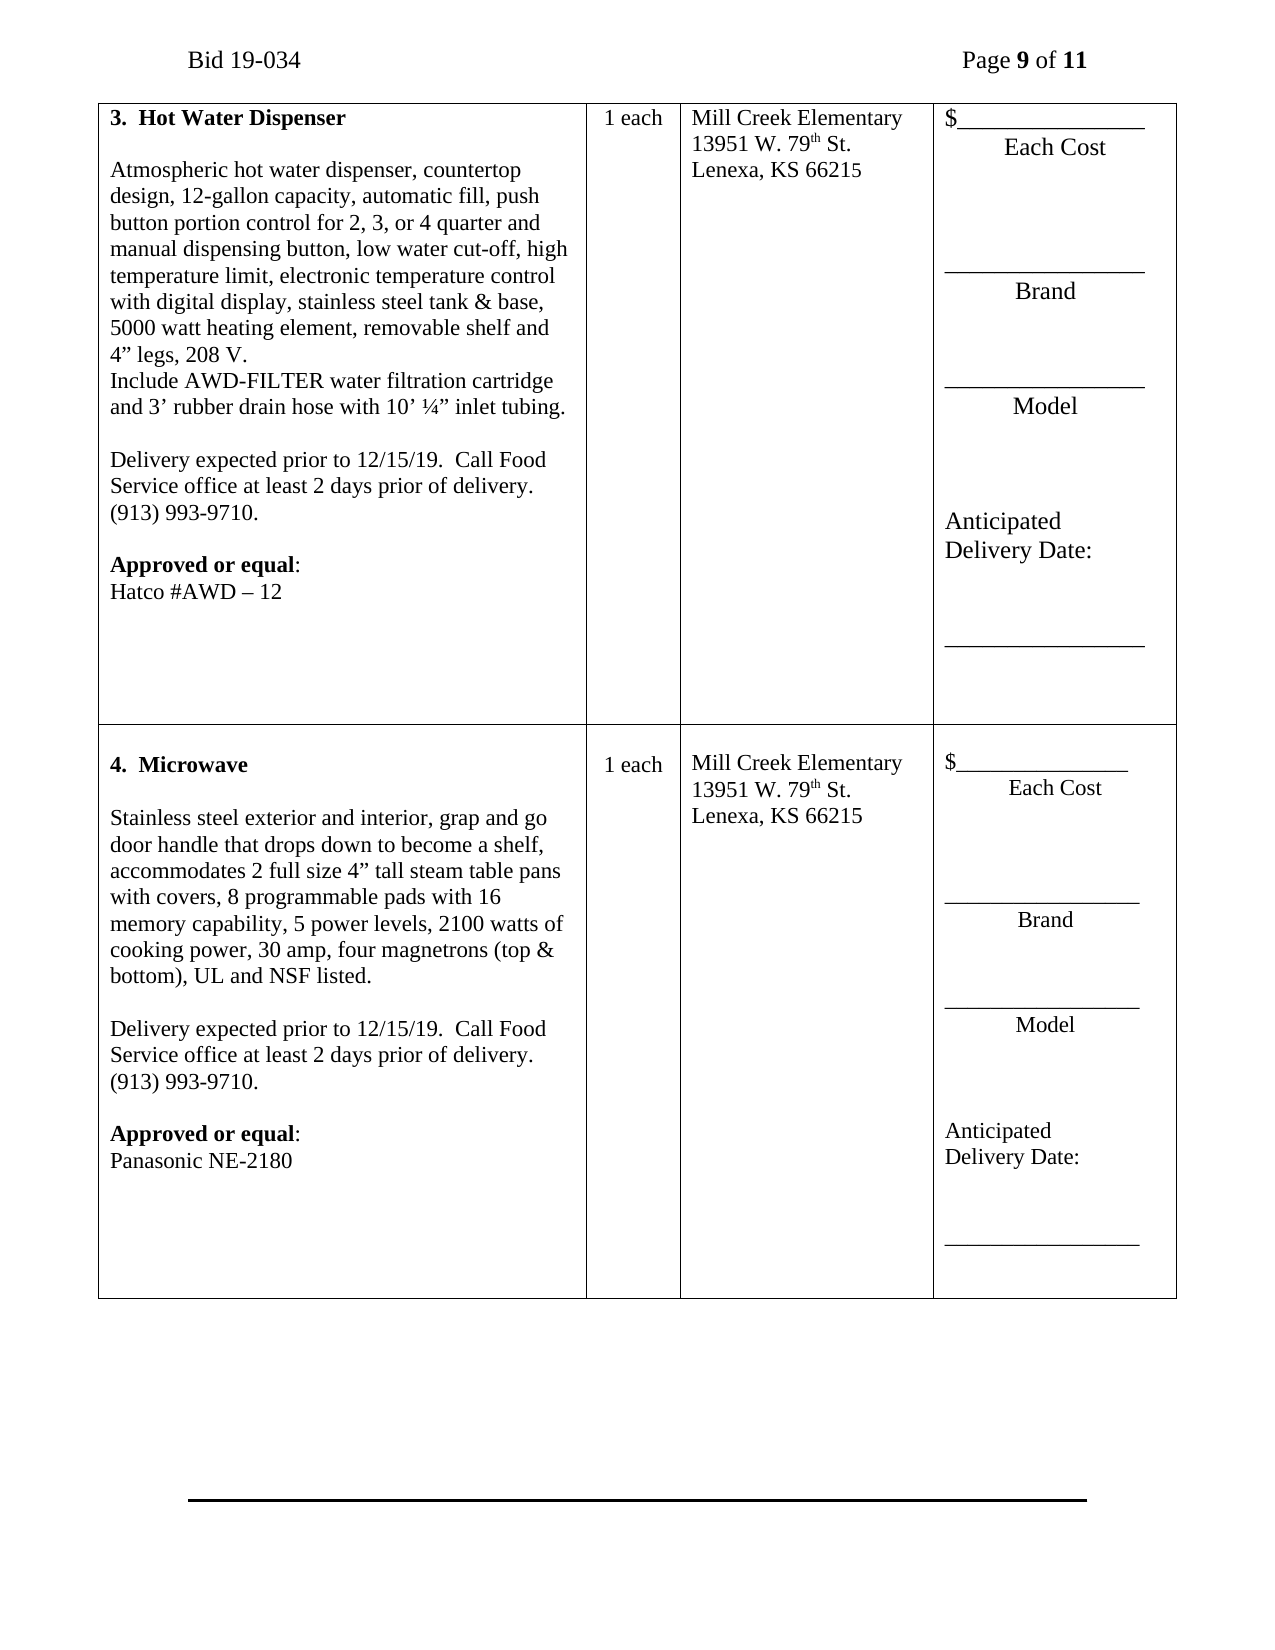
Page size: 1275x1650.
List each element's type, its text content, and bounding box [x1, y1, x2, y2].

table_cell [934, 104, 1176, 724]
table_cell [681, 104, 933, 724]
table_cell $_______________ Each Cost _________________ Brand _________________ Model Anticipated Delivery Date: _________________ [934, 725, 1176, 1298]
table_cell 4. Microwave Stainless steel exterior and interior, grap and go door handle that drops down to become a shelf, accommodates 2 full size 4” tall steam table pans with covers, 8 programmable pads with 16 memory capability, 5 power levels, 2100 watts of cooking power, 30 amp, four magnetrons (top & bottom), UL and NSF listed. Delivery expected prior to 12/15/19. Call Food Service office at least 2 days prior of delivery. (913) 993-9710. Approved or equal: Panasonic NE-2180 [99, 725, 586, 1298]
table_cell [99, 104, 586, 724]
table_cell Mill Creek Elementary 13951 W. 79th St. Lenexa, KS 66215 [681, 725, 933, 1298]
table_cell 1 each [587, 104, 680, 724]
table_cell 1 each [587, 725, 680, 1298]
